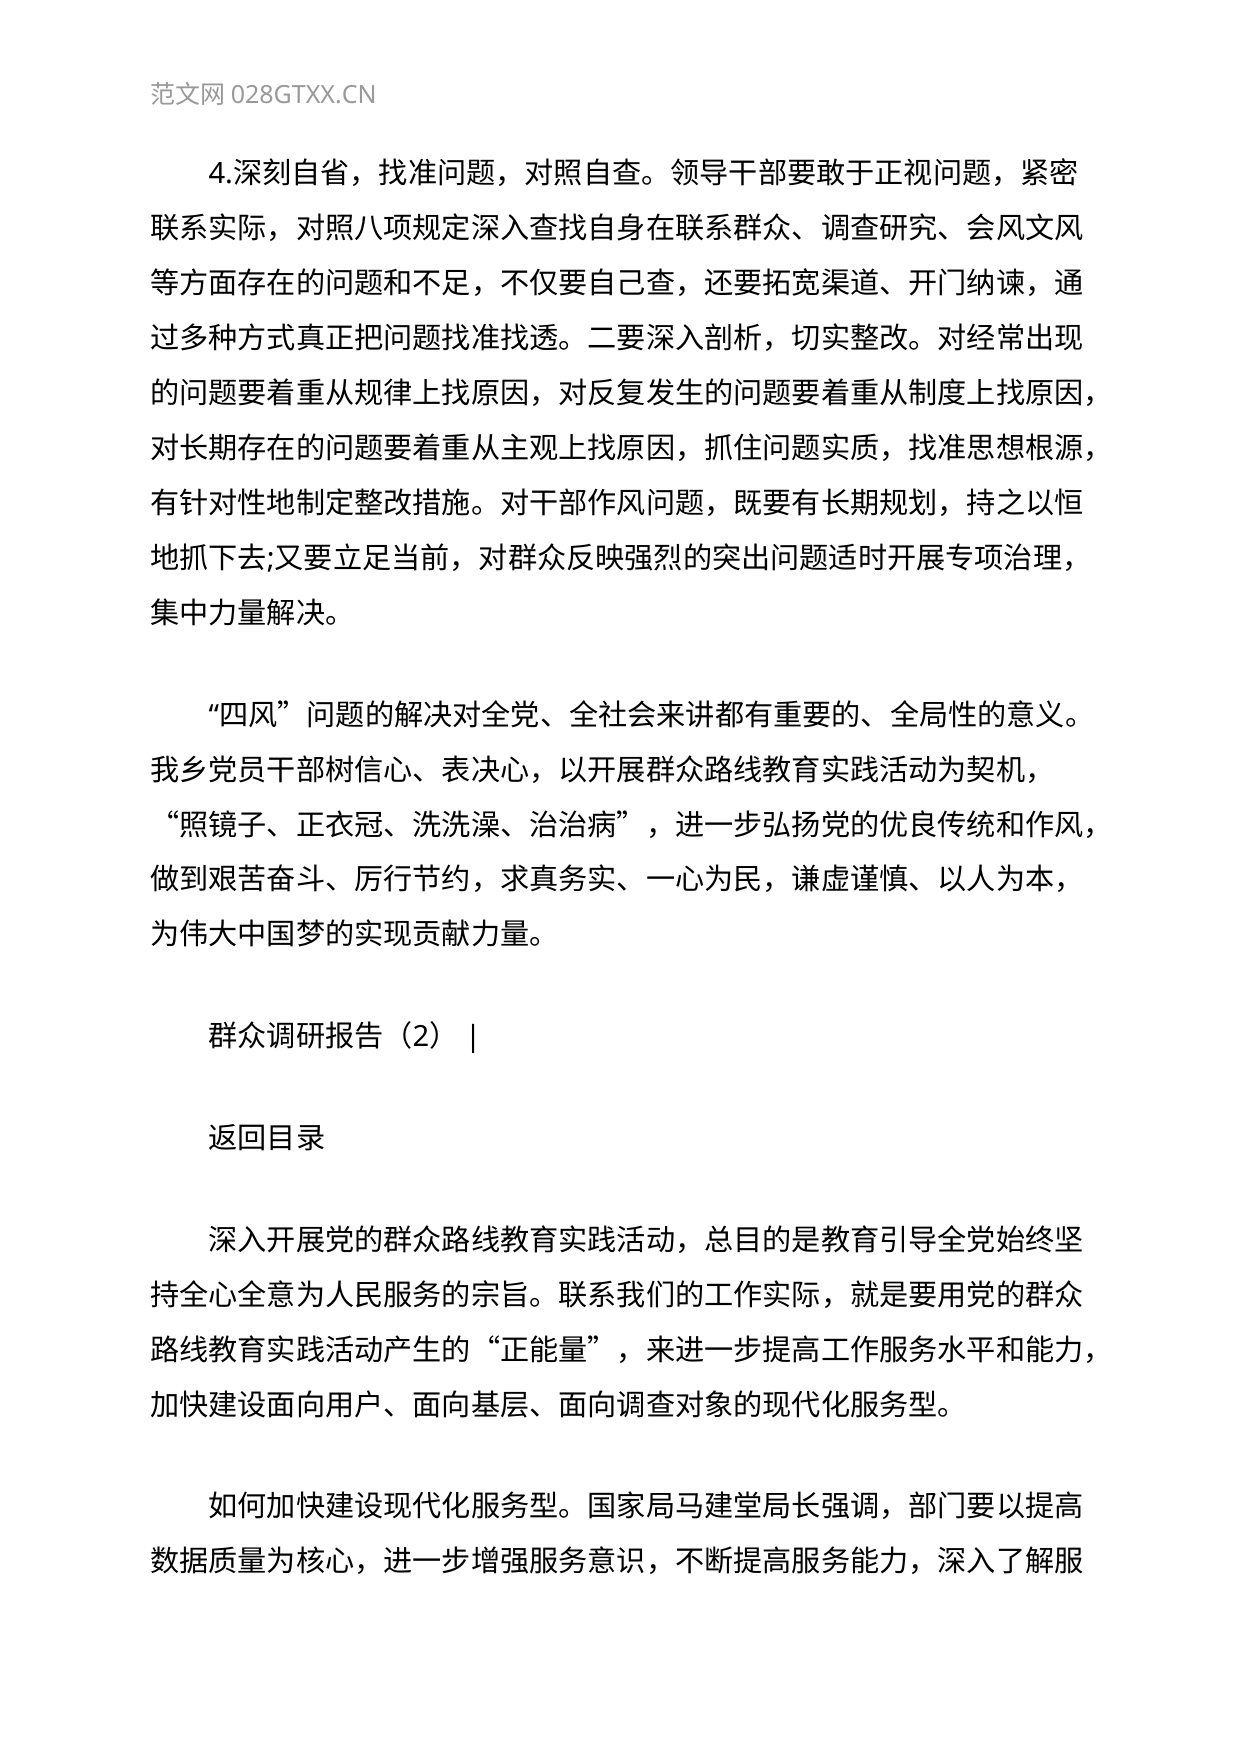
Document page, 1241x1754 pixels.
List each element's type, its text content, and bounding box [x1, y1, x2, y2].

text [150, 1483, 1090, 1580]
text 深入开展党的群众路线教育实践活动，总目的是教育引导全党始终坚持全心全意为人民服务的宗旨。联系我们的工作实际，就是要用党的群众路线教育实践活动产生的“正能量”，来进一步提高工作服务水平和能力，加快建设面向用户、面向基层、面向调查对象的现代化服务型。 [150, 1216, 1090, 1423]
text 4.深刻自省，找准问题，对照自查。领导干部要敢于正视问题，紧密联系实际，对照八项规定深入查找自身在联系群众、调查研究、会风文风等方面存在的问题和不足，不仅要自己查，还要拓宽渠道、开门纳谏，通过多种方式真正把问题找准找透。二要深入剖析，切实整改。对经常出现的问题要着重从规律上找原因，对反复发生的问题要着重从制度上找原因，对长期存在的问题要着重从主观上找原因，抓住问题实质，找准思想根源，有针对性地制定整改措施。对干部作风问题，既要有长期规划，持之以恒地抓下去;又要立足当前，对群众反映强烈的突出问题适时开展专项治理，集中力量解决。 [150, 150, 1090, 632]
text 群众调研报告（2） | [150, 1013, 1090, 1055]
text 返回目录 [150, 1114, 1090, 1157]
text “四风”问题的解决对全党、全社会来讲都有重要的、全局性的意义。我乡党员干部树信心、表决心，以开展群众路线教育实践活动为契机，“照镜子、正衣冠、洗洗澡、治治病”，进一步弘扬党的优良传统和作风，做到艰苦奋斗、厉行节约，求真务实、一心为民，谦虚谨慎、以人为本，为伟大中国梦的实现贡献力量。 [150, 691, 1090, 953]
